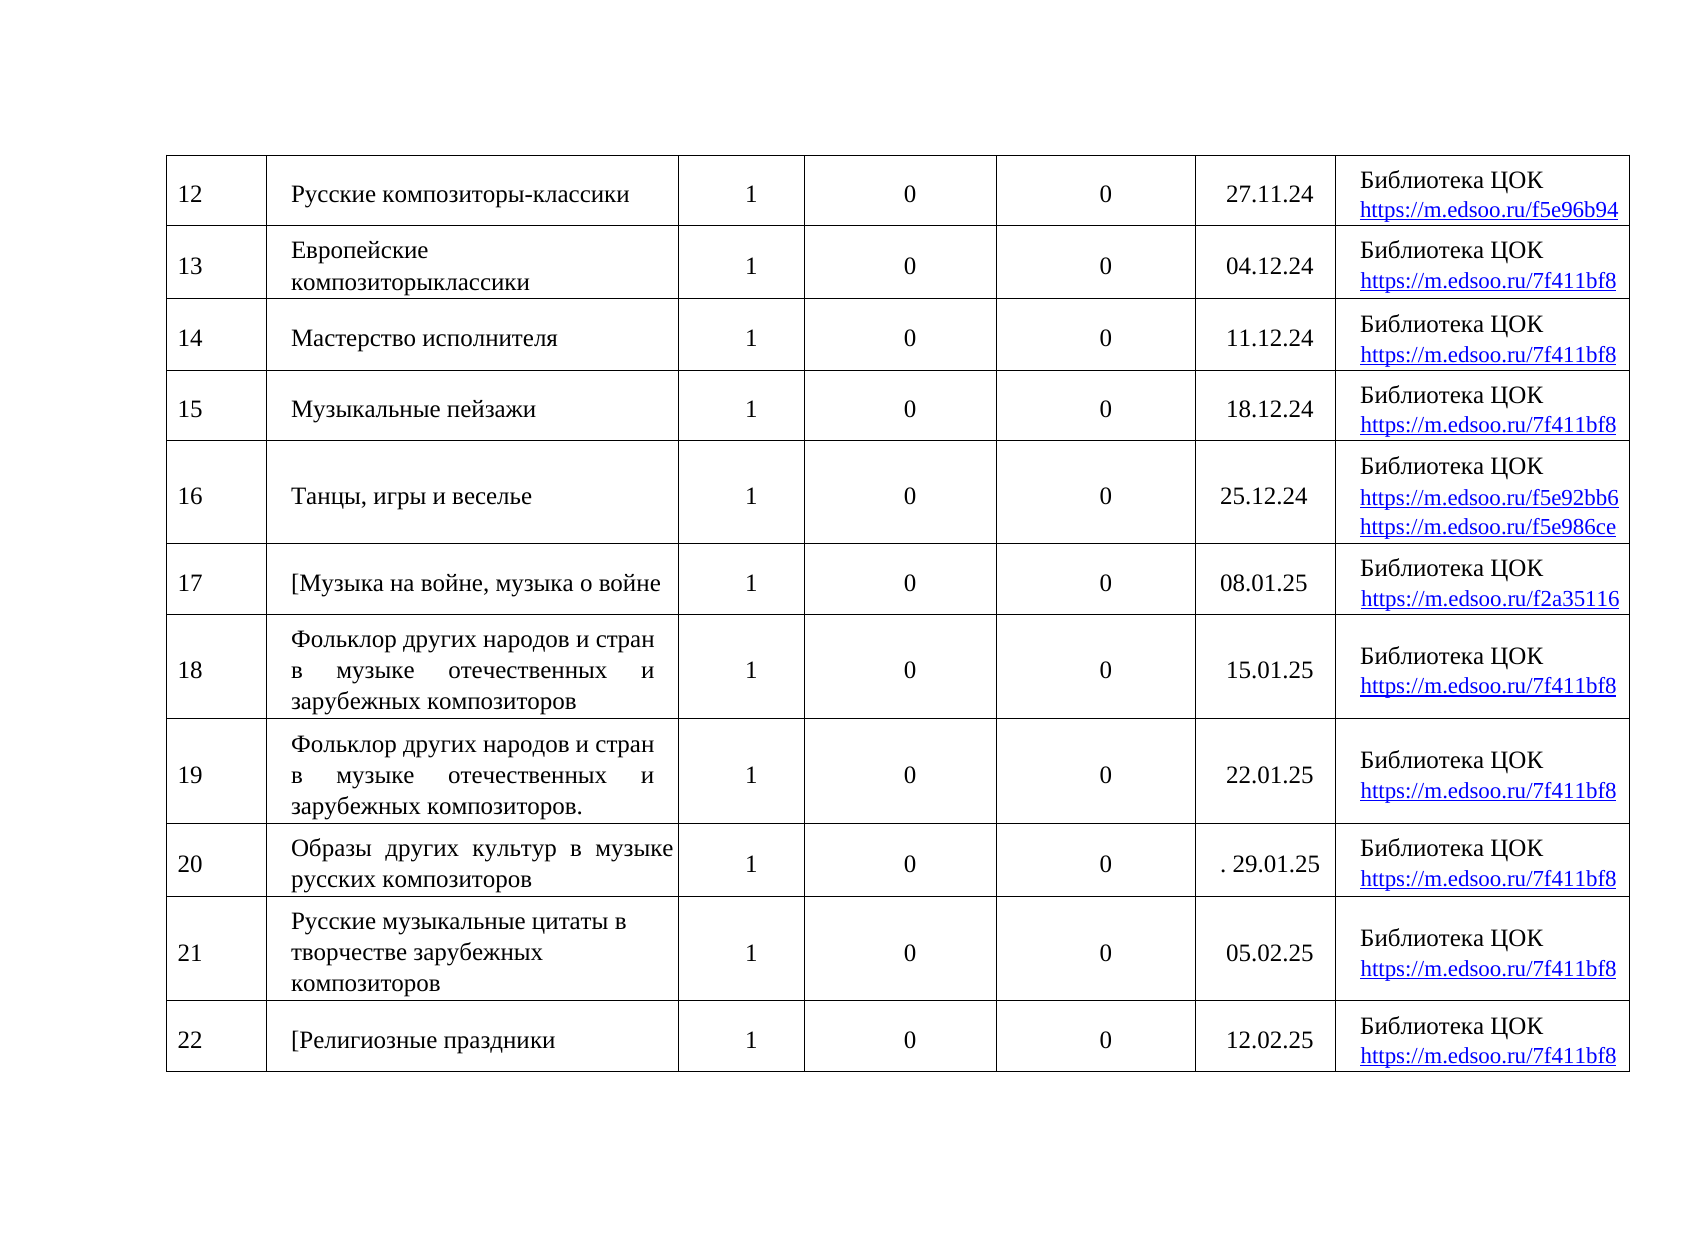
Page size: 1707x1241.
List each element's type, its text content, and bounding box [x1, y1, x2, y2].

table_cell 0 [997, 441, 1195, 543]
table_cell 0 [805, 615, 996, 718]
table_cell 22 [167, 1001, 266, 1071]
table_cell 1 [679, 226, 804, 298]
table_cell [1336, 897, 1629, 1000]
table_cell Библиотека ЦОК https://m.edsoo.ru/7f411bf8 [1336, 719, 1629, 823]
table_header 27.11.24 [1196, 156, 1335, 225]
table_cell Русские музыкальные цитаты в творчестве зарубежных композиторов [267, 897, 678, 1000]
table_cell 1 [679, 371, 804, 440]
table_cell 15 [167, 371, 266, 440]
table_cell 0 [997, 719, 1195, 823]
table_cell 14 [167, 299, 266, 369]
table_cell Мастерство исполнителя [267, 299, 678, 369]
table_header 1 [679, 156, 804, 225]
table_header 0 [805, 156, 996, 225]
table_cell Европейские композиторыклассики [267, 226, 678, 298]
table_cell 18.12.24 [1196, 371, 1335, 440]
table_cell 1 [679, 441, 804, 543]
table_cell [Музыка на войне, музыка о войне [267, 544, 678, 614]
table_cell [Религиозные праздники [267, 1001, 678, 1071]
table_cell Образы других культур в музыке русских композиторов [267, 824, 678, 896]
table_cell 1 [679, 719, 804, 823]
table_cell 21 [167, 897, 266, 1000]
table_header 0 [997, 156, 1195, 225]
table_cell 0 [997, 824, 1195, 896]
table_cell 05.02.25 [1196, 897, 1335, 1000]
table_cell 1 [679, 1001, 804, 1071]
table_cell 0 [997, 897, 1195, 1000]
table_cell 08.01.25 [1196, 544, 1335, 614]
table_cell Танцы, игры и веселье [267, 441, 678, 543]
table_cell 13 [167, 226, 266, 298]
table_cell . 29.01.25 [1196, 824, 1335, 896]
table_cell 19 [167, 719, 266, 823]
table_cell Музыкальные пейзажи [267, 371, 678, 440]
table_cell 1 [679, 615, 804, 718]
table_cell 0 [805, 824, 996, 896]
table_cell 0 [997, 371, 1195, 440]
table_cell 18 [167, 615, 266, 718]
table_cell Библиотека ЦОК https://m.edsoo.ru/f2a35116 [1336, 544, 1629, 614]
table_cell 0 [805, 897, 996, 1000]
table_cell 0 [997, 1001, 1195, 1071]
table_header Русские композиторы-классики [267, 156, 678, 225]
table_header Библиотека ЦОК https://m.edsoo.ru/f5e96b94 [1336, 156, 1629, 225]
table_cell Библиотека ЦОК https://m.edsoo.ru/7f411bf8 [1336, 615, 1629, 718]
table_cell 0 [805, 371, 996, 440]
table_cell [1336, 1001, 1629, 1071]
table_cell 15.01.25 [1196, 615, 1335, 718]
table_cell 0 [805, 1001, 996, 1071]
table_cell 0 [805, 441, 996, 543]
table_cell 0 [997, 615, 1195, 718]
table_cell 25.12.24 [1196, 441, 1335, 543]
table_cell 0 [805, 226, 996, 298]
table_cell 0 [997, 226, 1195, 298]
table_cell 1 [679, 824, 804, 896]
table_header 12 [167, 156, 266, 225]
table_cell 17 [167, 544, 266, 614]
table_cell 0 [997, 544, 1195, 614]
table_cell 0 [805, 719, 996, 823]
table_cell 0 [805, 544, 996, 614]
table_cell Библиотека ЦОК https://m.edsoo.ru/7f411bf8 [1336, 824, 1629, 896]
table_cell 1 [679, 897, 804, 1000]
table_cell 04.12.24 [1196, 226, 1335, 298]
table_cell Библиотека ЦОК https://m.edsoo.ru/7f411bf8 [1336, 371, 1629, 440]
table_cell Библиотека ЦОК https://m.edsoo.ru/7f411bf8 [1336, 299, 1629, 369]
table_cell Библиотека ЦОК https://m.edsoo.ru/f5e92bb6 https://m.edsoo.ru/f5e986ce [1336, 441, 1629, 543]
table_cell 1 [679, 299, 804, 369]
table_cell 20 [167, 824, 266, 896]
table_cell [1336, 226, 1629, 298]
table_cell 0 [805, 299, 996, 369]
table_cell 1 [679, 544, 804, 614]
table_cell Фольклор других народов и стран в музыке отечественных и зарубежных композиторов [267, 615, 678, 718]
table_cell 11.12.24 [1196, 299, 1335, 369]
table_cell 16 [167, 441, 266, 543]
table_cell Фольклор других народов и стран в музыке отечественных и зарубежных композиторов. [267, 719, 678, 823]
table_cell 12.02.25 [1196, 1001, 1335, 1071]
table_cell 22.01.25 [1196, 719, 1335, 823]
table_cell 0 [997, 299, 1195, 369]
